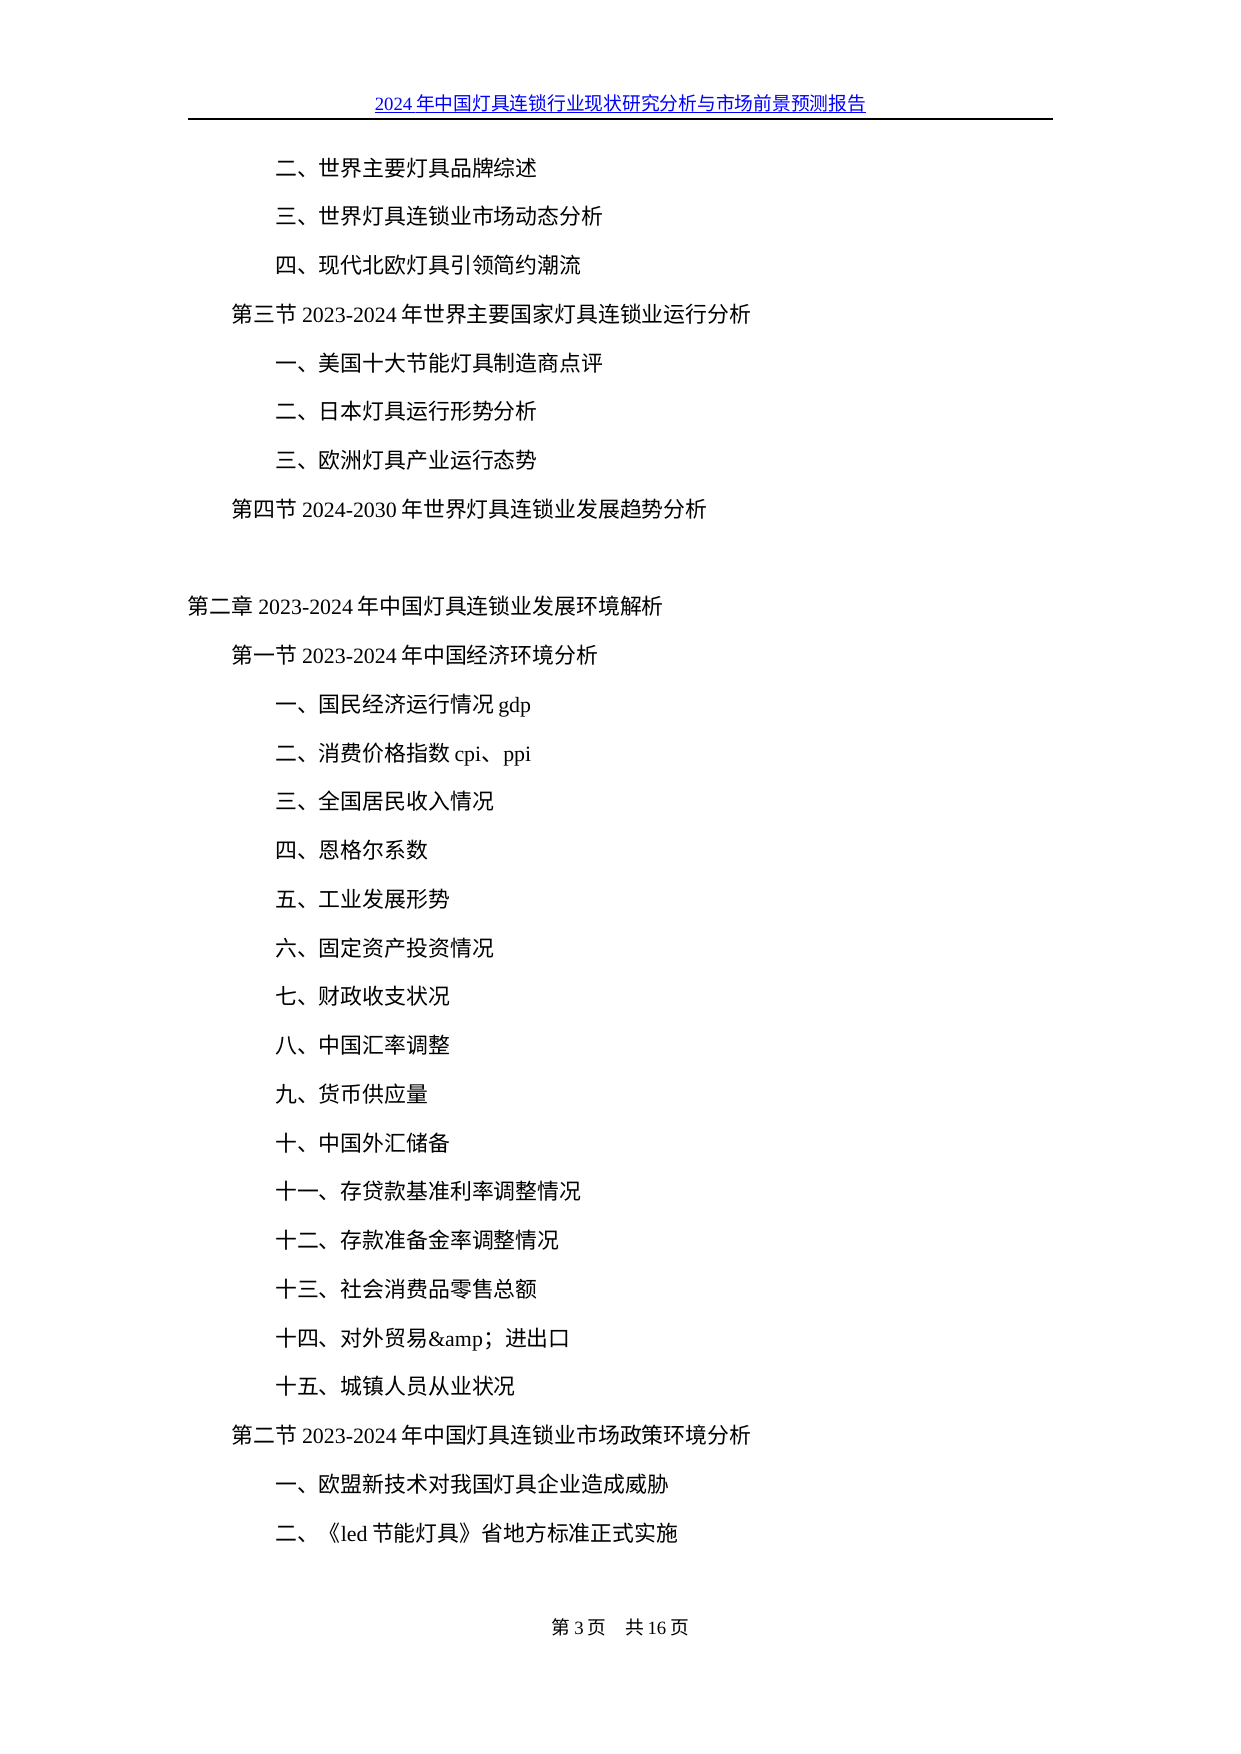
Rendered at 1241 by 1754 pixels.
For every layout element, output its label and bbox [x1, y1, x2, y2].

text [187, 150, 1053, 1548]
